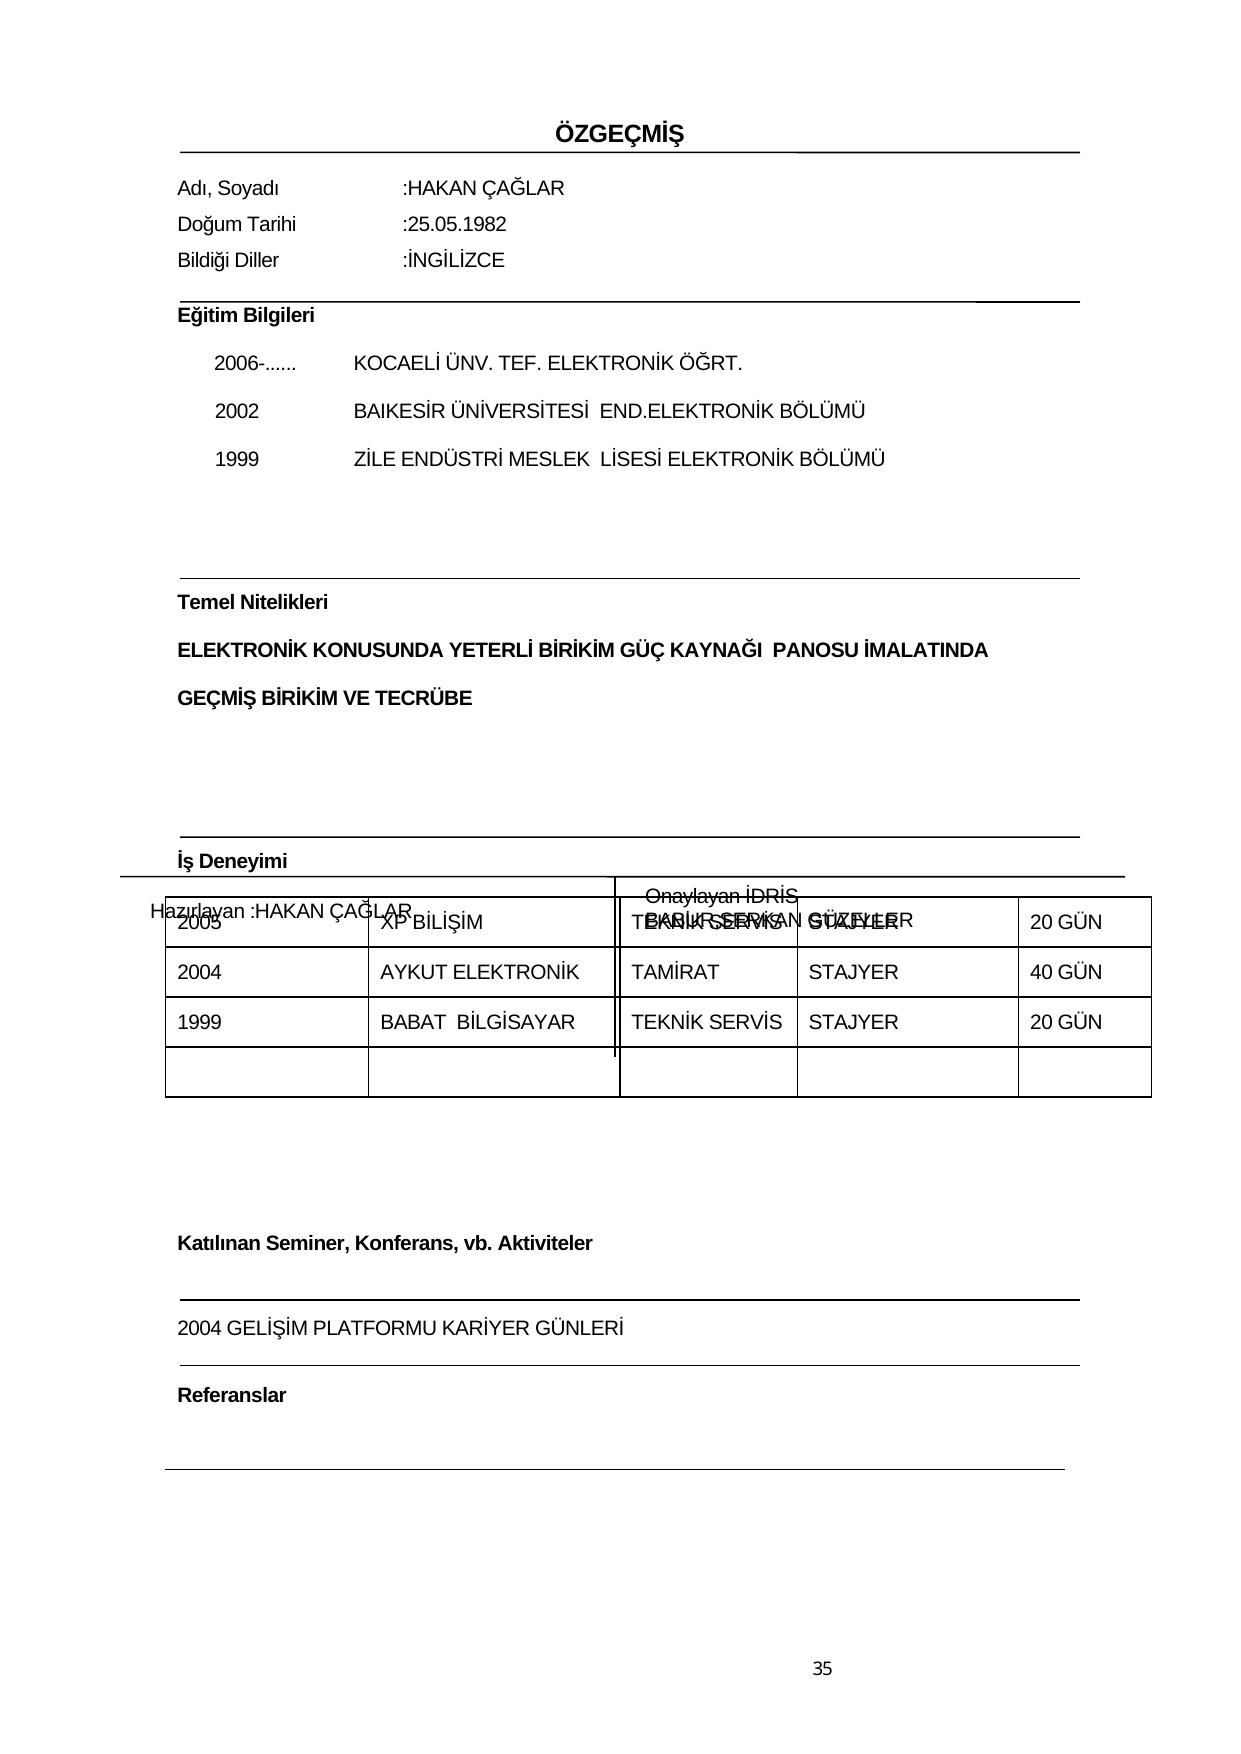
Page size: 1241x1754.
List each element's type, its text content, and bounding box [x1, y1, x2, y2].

table_cell [1019, 1048, 1151, 1096]
text Adı, Soyadı :HAKAN ÇAĞLAR [177, 176, 1063, 200]
table_cell AYKUT ELEKTRONİK [369, 948, 614, 996]
table_header STAJYER [798, 898, 1018, 946]
text ELEKTRONİK KONUSUNDA YETERLİ BİRİKİM GÜÇ KAYNAĞI PANOSU İMALATINDA GEÇMİŞ BİRİKİM VE TECRÜBE [177, 638, 1063, 710]
text 2006-...... KOCAELİ ÜNV. TEF. ELEKTRONİK ÖĞRT. [177, 351, 1063, 374]
table_cell [369, 1048, 619, 1096]
table_cell [621, 1048, 797, 1096]
table_cell STAJYER [798, 998, 1018, 1046]
text Referanslar [177, 1383, 1063, 1407]
text Temel Nitelikleri [177, 590, 1063, 614]
table_cell STAJYER [798, 948, 1018, 996]
table_cell BABAT BİLGİSAYAR [369, 998, 614, 1046]
table_header XP BİLİŞİM [369, 898, 614, 946]
list BAIKESİR ÜNİVERSİTESİ END.ELEKTRONİK BÖLÜMÜ [214, 398, 1063, 422]
table_cell 20 GÜN [1019, 998, 1151, 1046]
table_header TEKNİK SERVİS [621, 898, 797, 946]
text Eğitim Bilgileri [177, 303, 1063, 327]
table_cell 40 GÜN [1019, 948, 1151, 996]
table_cell TAMİRAT [621, 948, 797, 996]
table_cell TEKNİK SERVİS [621, 998, 797, 1046]
text Bildiği Diller :İNGİLİZCE [177, 248, 1063, 272]
text Doğum Tarihi :25.05.1982 [177, 212, 1063, 236]
table_cell 2004 [166, 948, 368, 996]
table_cell 1999 [166, 998, 368, 1046]
text ÖZGEÇMİŞ [177, 118, 1063, 147]
table_cell [166, 1048, 368, 1096]
table_header 2005 [166, 898, 368, 946]
text 1999 ZİLE ENDÜSTRİ MESLEK LİSESİ ELEKTRONİK BÖLÜMÜ [214, 446, 1063, 470]
text Katılınan Seminer, Konferans, vb. Aktiviteler [177, 1231, 1063, 1255]
text İş Deneyimi [177, 848, 1063, 872]
table_header 20 GÜN [1019, 898, 1151, 946]
text 2004 GELİŞİM PLATFORMU KARİYER GÜNLERİ [177, 1316, 1063, 1340]
table_cell [798, 1048, 1018, 1096]
